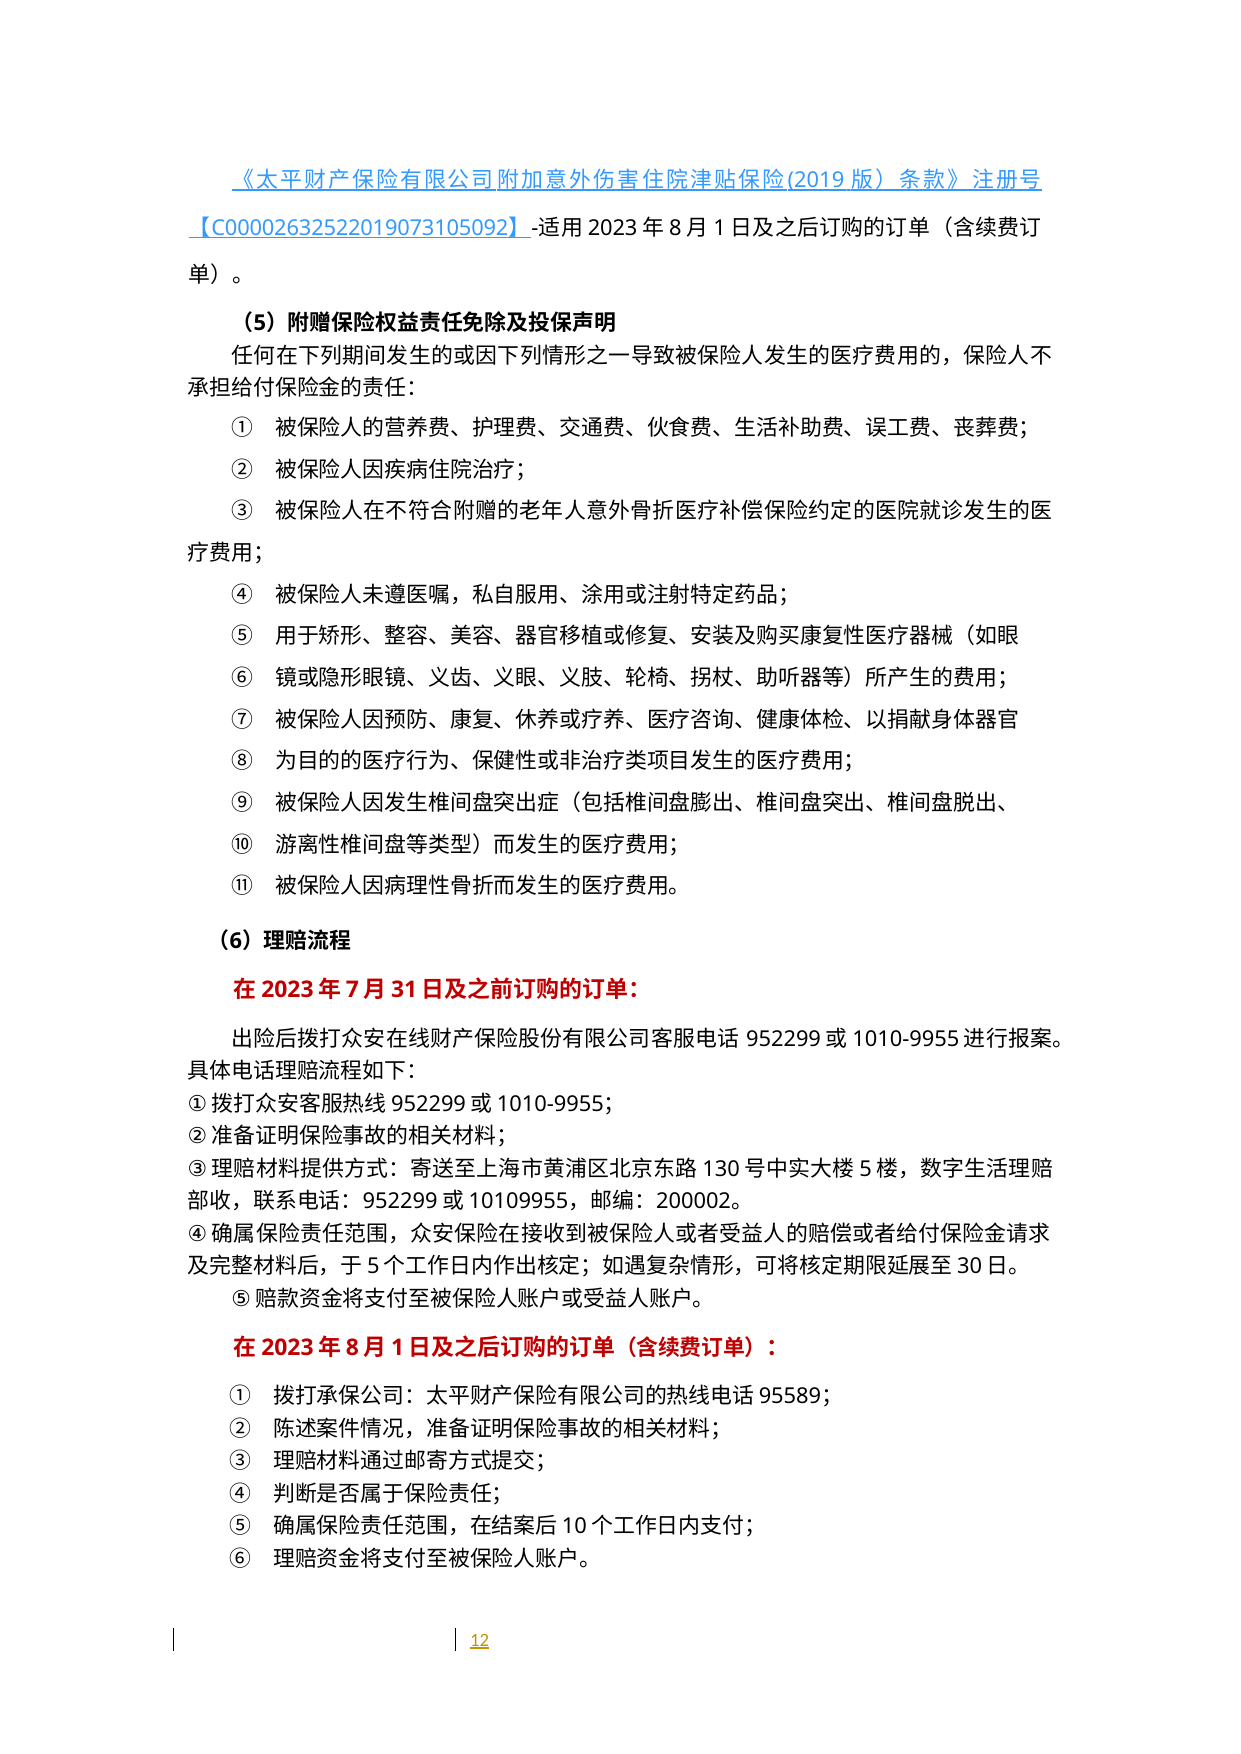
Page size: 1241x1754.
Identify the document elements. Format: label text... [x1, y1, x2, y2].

text 任何在下列期间发生的或因下列情形之一导致被保险人发生的医疗费用的，保险人不承担给付保险金的责任： [187, 337, 1053, 402]
list 为目的的医疗行为、保健性或非治疗类项目发生的医疗费用； [187, 736, 1053, 777]
list 被保险人因发生椎间盘突出症（包括椎间盘膨出、椎间盘突出、椎间盘脱出、 [187, 777, 1053, 819]
text 在2023年8月1日及之后订购的订单（含续费订单）： [187, 1313, 1053, 1378]
list 被保险人在不符合附赠的老年人意外骨折医疗补偿保险约定的医院就诊发生的医疗费用； [187, 486, 1053, 569]
text 出险后拨打众安在线财产保险股份有限公司客服电话952299或1010-9955进行报案。具体电话理赔流程如下： [187, 1021, 1053, 1086]
list 理赔资金将支付至被保险人账户。 [187, 1541, 1053, 1573]
list 用于矫形、整容、美容、器官移植或修复、安装及购买康复性医疗器械（如眼 [187, 611, 1053, 652]
list 被保险人因疾病住院治疗； [187, 444, 1053, 486]
list 判断是否属于保险责任； [187, 1476, 1053, 1508]
list 镜或隐形眼镜、义齿、义眼、义肢、轮椅、拐杖、助听器等）所产生的费用； [187, 652, 1053, 694]
text ⑤赔款资金将支付至被保险人账户或受益人账户。 [187, 1281, 1053, 1313]
list 被保险人的营养费、护理费、交通费、伙食费、生活补助费、误工费、丧葬费； [187, 402, 1053, 444]
list 《太平财产保险有限公司附加意外伤害住院津贴保险(2019版）条款》注册号【C00002632522019073105092】-适用2023年8月1日及之后订购的订单（含续费订单）。 [189, 162, 1042, 289]
list ②准备证明保险事故的相关材料； [187, 1118, 1053, 1151]
list 陈述案件情况，准备证明保险事故的相关材料； [187, 1411, 1053, 1443]
list ④确属保险责任范围，众安保险在接收到被保险人或者受益人的赔偿或者给付保险金请求及完整材料后，于5个工作日内作出核定；如遇复杂情形，可将核定期限延展至30日。 [187, 1216, 1053, 1281]
list 理赔材料通过邮寄方式提交； [187, 1443, 1053, 1476]
list 游离性椎间盘等类型）而发生的医疗费用； [187, 819, 1053, 861]
list ③理赔材料提供方式：寄送至上海市黄浦区北京东路130号中实大楼5楼，数字生活理赔部收，联系电话：952299或10109955，邮编：200002。 [187, 1151, 1053, 1216]
text （5）附赠保险权益责任免除及投保声明 [187, 305, 1053, 337]
list 被保险人因病理性骨折而发生的医疗费用。 [187, 861, 1053, 902]
list 确属保险责任范围，在结案后10个工作日内支付； [187, 1508, 1053, 1541]
list 被保险人未遵医嘱，私自服用、涂用或注射特定药品； [187, 569, 1053, 611]
list 拨打承保公司：太平财产保险有限公司的热线电话95589； [187, 1378, 1053, 1411]
list ①拨打众安客服热线952299或1010-9955； [187, 1086, 1053, 1118]
list 被保险人因预防、康复、休养或疗养、医疗咨询、健康体检、以捐献身体器官 [187, 694, 1053, 736]
text 在2023年7月31日及之前订购的订单： [187, 956, 1053, 1021]
list （6）理赔流程 [187, 923, 1053, 956]
